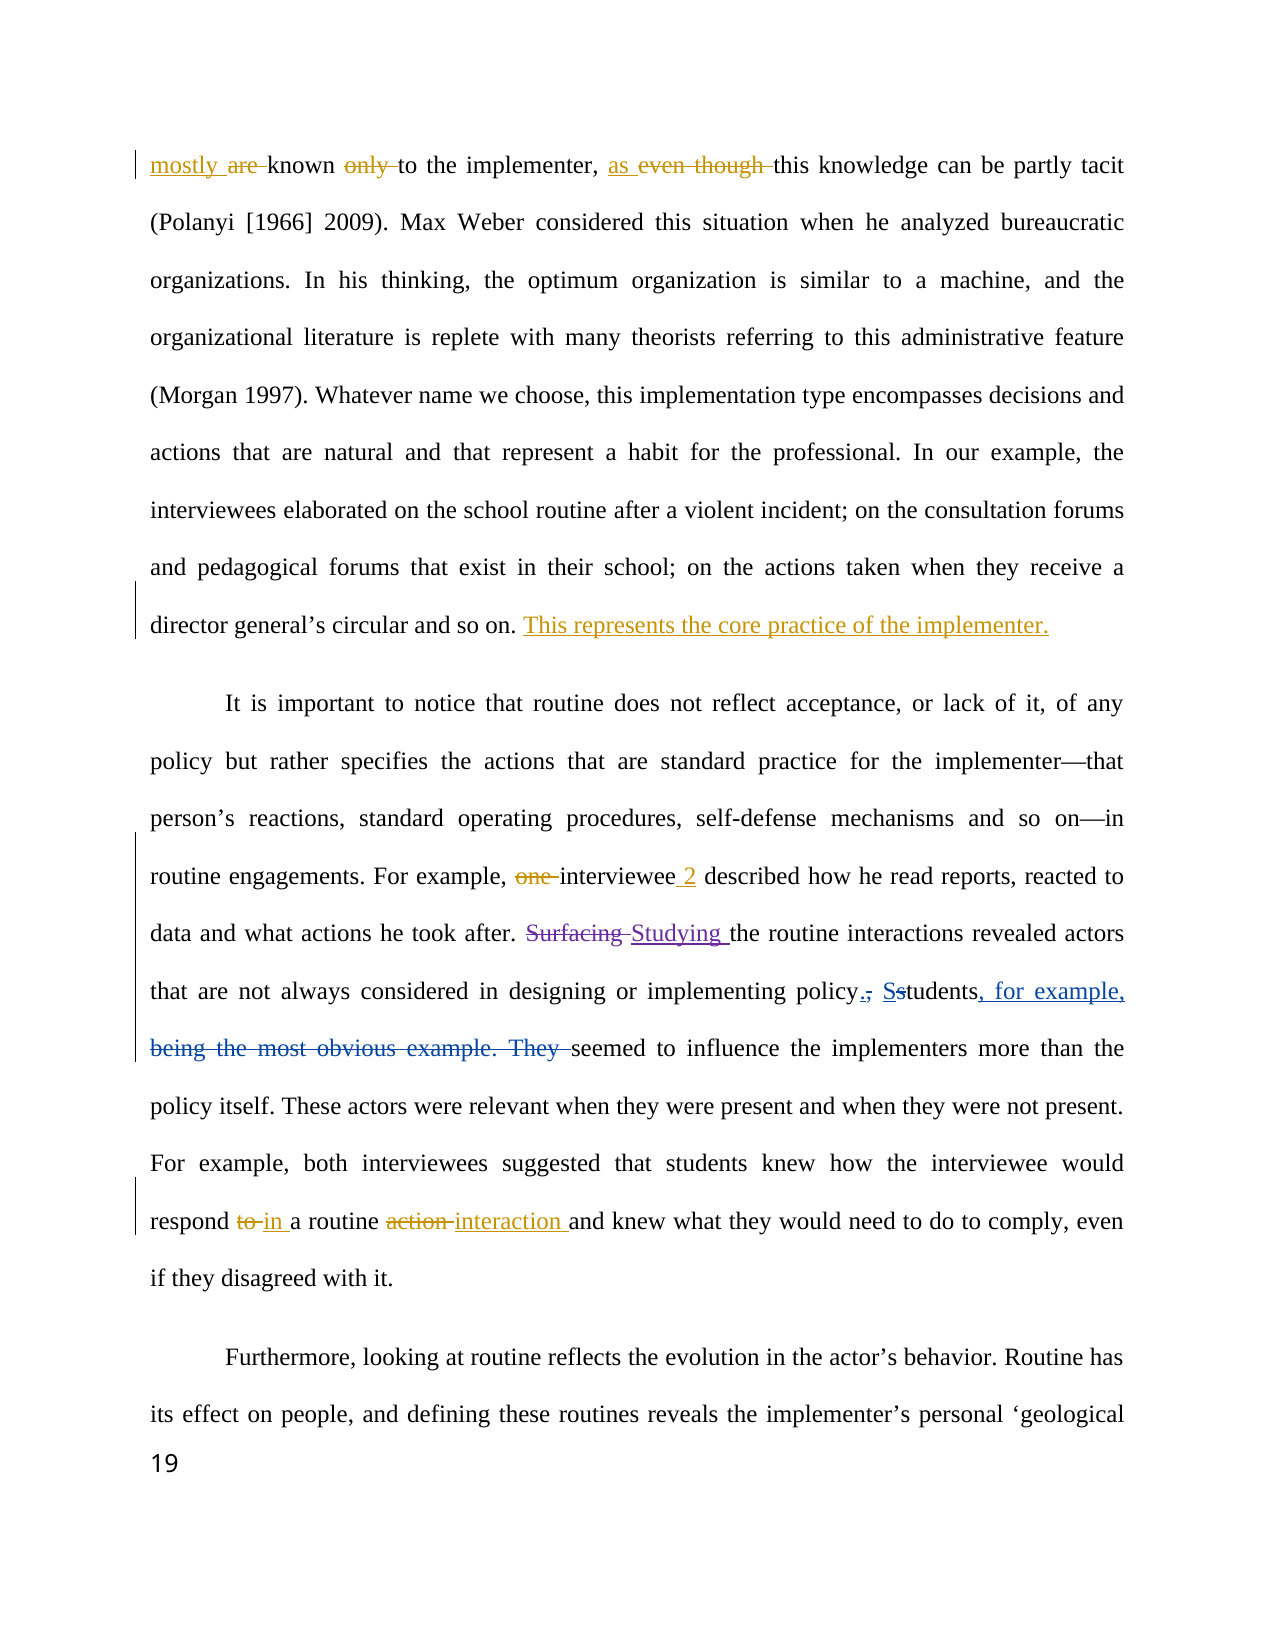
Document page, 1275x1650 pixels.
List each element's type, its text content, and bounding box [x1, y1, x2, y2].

text It is important to notice that routine does not reflect acceptance, or lack of it, of any policy but rather specifies the actions that are standard practice for the implementer—that person’s reactions, standard operating procedures, self-defense mechanisms and so on—in routine engagements. For example, interviewee described how he read reports, reacted to data and what actions he took after. the routine interactions revealed actors that are not always considered in designing or implementing policy tudents seemed to influence the implementers more than the policy itself. These actors were relevant when they were present and when they were not present. For example, both interviewees suggested that students knew how the interviewee would respond a routine and knew what they would need to do to comply, even if they disagreed with it. [150, 688, 1125, 1292]
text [150, 1342, 1125, 1428]
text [150, 150, 1125, 639]
